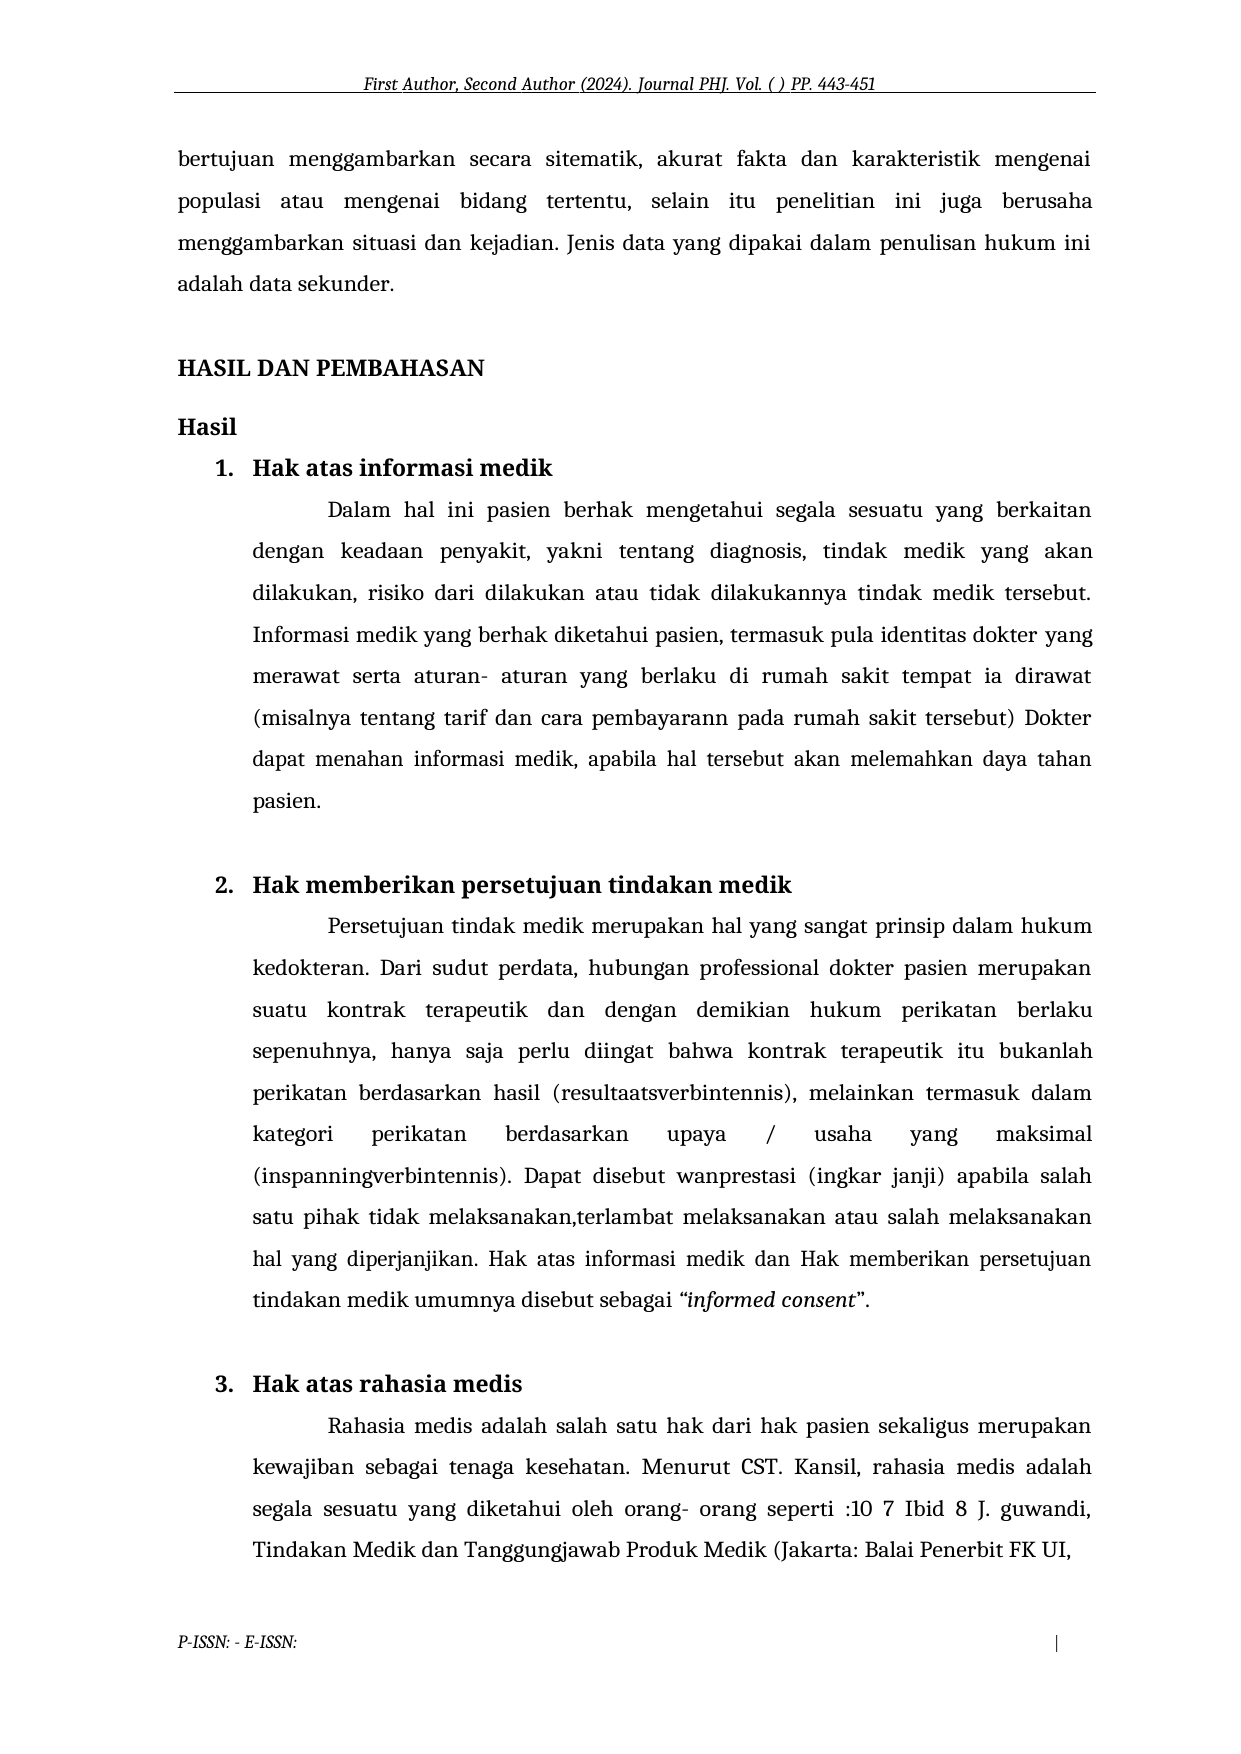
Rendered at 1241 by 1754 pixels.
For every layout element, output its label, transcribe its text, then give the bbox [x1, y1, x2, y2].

subtitle Hak atas rahasia medis [215, 1368, 1107, 1399]
subtitle HASIL DAN PEMBAHASAN [177, 352, 1107, 383]
subtitle Hak memberikan persetujuan tindakan medik [215, 869, 1107, 900]
text bertujuan menggambarkan secara sitematik, akurat fakta dan karakteristik mengenai populasi atau mengenai bidang tertentu, selain itu penelitian ini juga berusaha menggambarkan situasi dan kejadian. Jenis data yang dipakai dalam penulisan hukum ini adalah data sekunder. [177, 146, 1093, 297]
text Hasil [177, 411, 1107, 442]
subtitle Hak atas informasi medik [215, 452, 1107, 483]
text Dalam hal ini pasien berhak mengetahui segala sesuatu yang berkaitan dengan keadaan penyakit, yakni tentang diagnosis, tindak medik yang akan dilakukan, risiko dari dilakukan atau tidak dilakukannya tindak medik tersebut. Informasi medik yang berhak diketahui pasien, termasuk pula identitas dokter yang merawat serta aturan- aturan yang berlaku di rumah sakit tempat ia dirawat (misalnya tentang tarif dan cara pembayarann pada rumah sakit tersebut) Dokter dapat menahan informasi medik, apabila hal tersebut akan melemahkan daya tahan pasien. [252, 497, 1093, 814]
text Persetujuan tindak medik merupakan hal yang sangat prinsip dalam hukum kedokteran. Dari sudut perdata, hubungan professional dokter pasien merupakan suatu kontrak terapeutik dan dengan demikian hukum perikatan berlaku sepenuhnya, hanya saja perlu diingat bahwa kontrak terapeutik itu bukanlah perikatan berdasarkan hasil (resultaatsverbintennis), melainkan termasuk dalam kategori perikatan berdasarkan upaya / usaha yang maksimal (inspanningverbintennis). Dapat disebut wanprestasi (ingkar janji) apabila salah satu pihak tidak melaksanakan,terlambat melaksanakan atau salah melaksanakan hal yang diperjanjikan. Hak atas informasi medik dan Hak memberikan persetujuan tindakan medik umumnya disebut sebagai “informed consent”. [252, 913, 1093, 1314]
text Rahasia medis adalah salah satu hak dari hak pasien sekaligus merupakan kewajiban sebagai tenaga kesehatan. Menurut CST. Kansil, rahasia medis adalah segala sesuatu yang diketahui oleh orang- orang seperti :10 7 Ibid 8 J. guwandi, Tindakan Medik dan Tanggungjawab Produk Medik (Jakarta: Balai Penerbit FK UI, [252, 1412, 1093, 1563]
